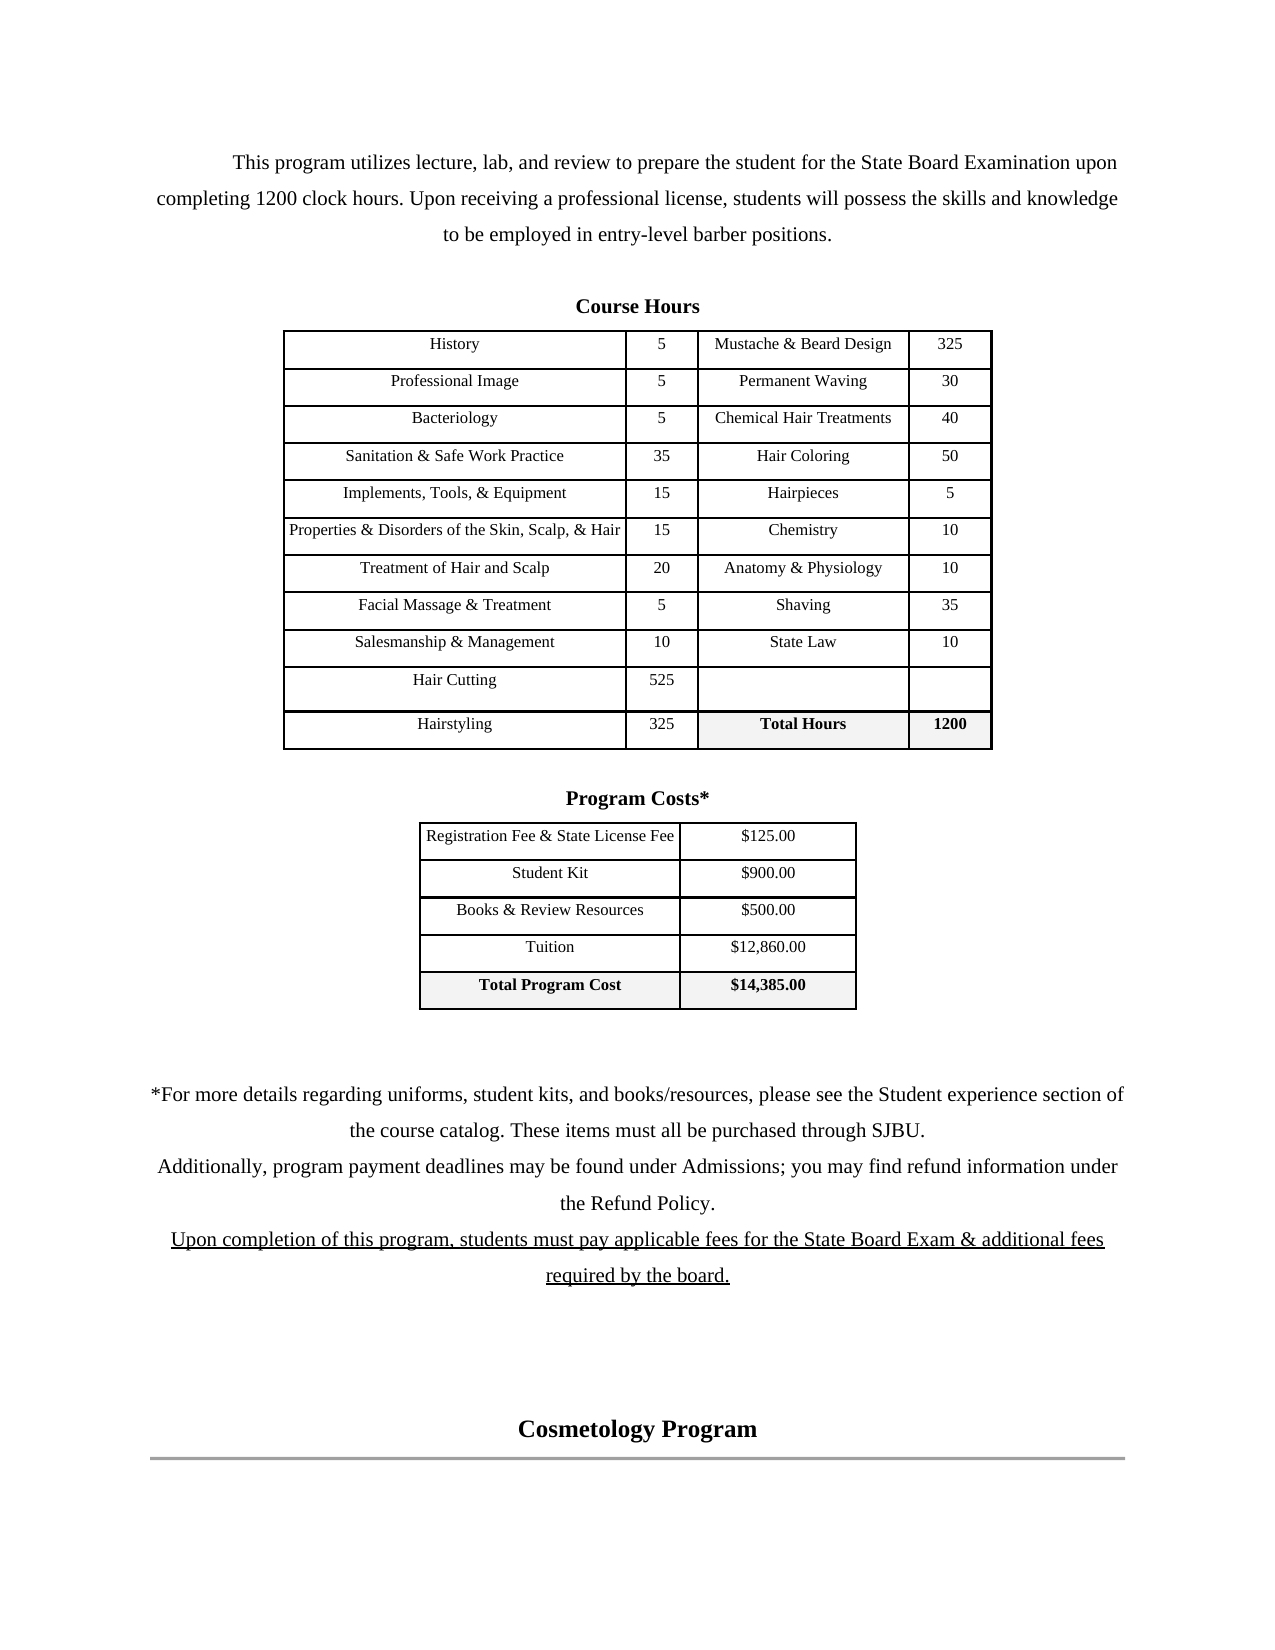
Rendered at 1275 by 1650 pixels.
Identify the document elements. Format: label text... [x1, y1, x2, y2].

table_cell 5 [910, 481, 990, 517]
table_header Mustache & Beard Design [699, 332, 908, 367]
table_cell [699, 668, 908, 710]
text Additionally, program payment deadlines may be found under Admissions; you may find refund information under the Refund Policy. [150, 1154, 1125, 1214]
table_cell 525 [627, 668, 697, 710]
table_cell 40 [910, 407, 990, 442]
table_cell 35 [627, 444, 697, 479]
table_cell Properties & Disorders of the Skin, Scalp, & Hair [285, 519, 625, 554]
table_cell $500.00 [681, 899, 855, 934]
table_header Registration Fee & State License Fee [421, 824, 679, 859]
table_cell Treatment of Hair and Scalp [285, 556, 625, 591]
table_cell 1200 [910, 713, 990, 748]
table_cell 15 [627, 519, 697, 554]
table_cell 30 [910, 370, 990, 405]
table_cell Implements, Tools, & Equipment [285, 481, 625, 517]
text *For more details regarding uniforms, student kits, and books/resources, please see the Student experience section of the course catalog. These items must all be purchased through SJBU. [150, 1082, 1125, 1142]
table_cell $12,860.00 [681, 936, 855, 971]
table_header History [285, 332, 625, 367]
table_cell Chemical Hair Treatments [699, 407, 908, 442]
table_cell $14,385.00 [681, 973, 855, 1008]
table_cell 35 [910, 593, 990, 628]
table_cell 20 [627, 556, 697, 591]
table_cell Student Kit [421, 861, 679, 896]
table_header 5 [627, 332, 697, 367]
table_cell Hair Cutting [285, 668, 625, 710]
table_cell 5 [627, 593, 697, 628]
table_cell Chemistry [699, 519, 908, 554]
table_header $125.00 [681, 824, 855, 859]
table_cell Total Program Cost [421, 973, 679, 1008]
text This program utilizes lecture, lab, and review to prepare the student for the State Board Examination upon completing 1200 clock hours. Upon receiving a professional license, students will possess the skills and knowledge to be employed in entry-level barber positions. [150, 150, 1125, 246]
text Program Costs* [150, 786, 1125, 810]
table_cell Hair Coloring [699, 444, 908, 479]
table_cell State Law [699, 631, 908, 666]
table_cell [910, 668, 990, 710]
table_cell Sanitation & Safe Work Practice [285, 444, 625, 479]
table_cell Hairpieces [699, 481, 908, 517]
table_cell 5 [627, 407, 697, 442]
text Upon completion of this program, students must pay applicable fees for the State Board Exam & additional fees required by the board. [150, 1227, 1125, 1287]
table_cell 10 [910, 631, 990, 666]
text Cosmetology Program [150, 1414, 1125, 1443]
table_cell Permanent Waving [699, 370, 908, 405]
table_cell Professional Image [285, 370, 625, 405]
table_cell Salesmanship & Management [285, 631, 625, 666]
table_cell 325 [627, 713, 697, 748]
table_cell 10 [910, 519, 990, 554]
table_cell $900.00 [681, 861, 855, 896]
table_cell Shaving [699, 593, 908, 628]
table_cell Total Hours [699, 713, 908, 748]
table_cell Facial Massage & Treatment [285, 593, 625, 628]
table_cell Anatomy & Physiology [699, 556, 908, 591]
table_cell Tuition [421, 936, 679, 971]
table_cell Bacteriology [285, 407, 625, 442]
table_cell Hairstyling [285, 713, 625, 748]
table_cell 15 [627, 481, 697, 517]
table_cell 50 [910, 444, 990, 479]
table_cell 10 [910, 556, 990, 591]
table_cell 5 [627, 370, 697, 405]
table_cell 10 [627, 631, 697, 666]
table_cell Books & Review Resources [421, 899, 679, 934]
text Course Hours [150, 294, 1125, 318]
table_header 325 [910, 332, 990, 367]
